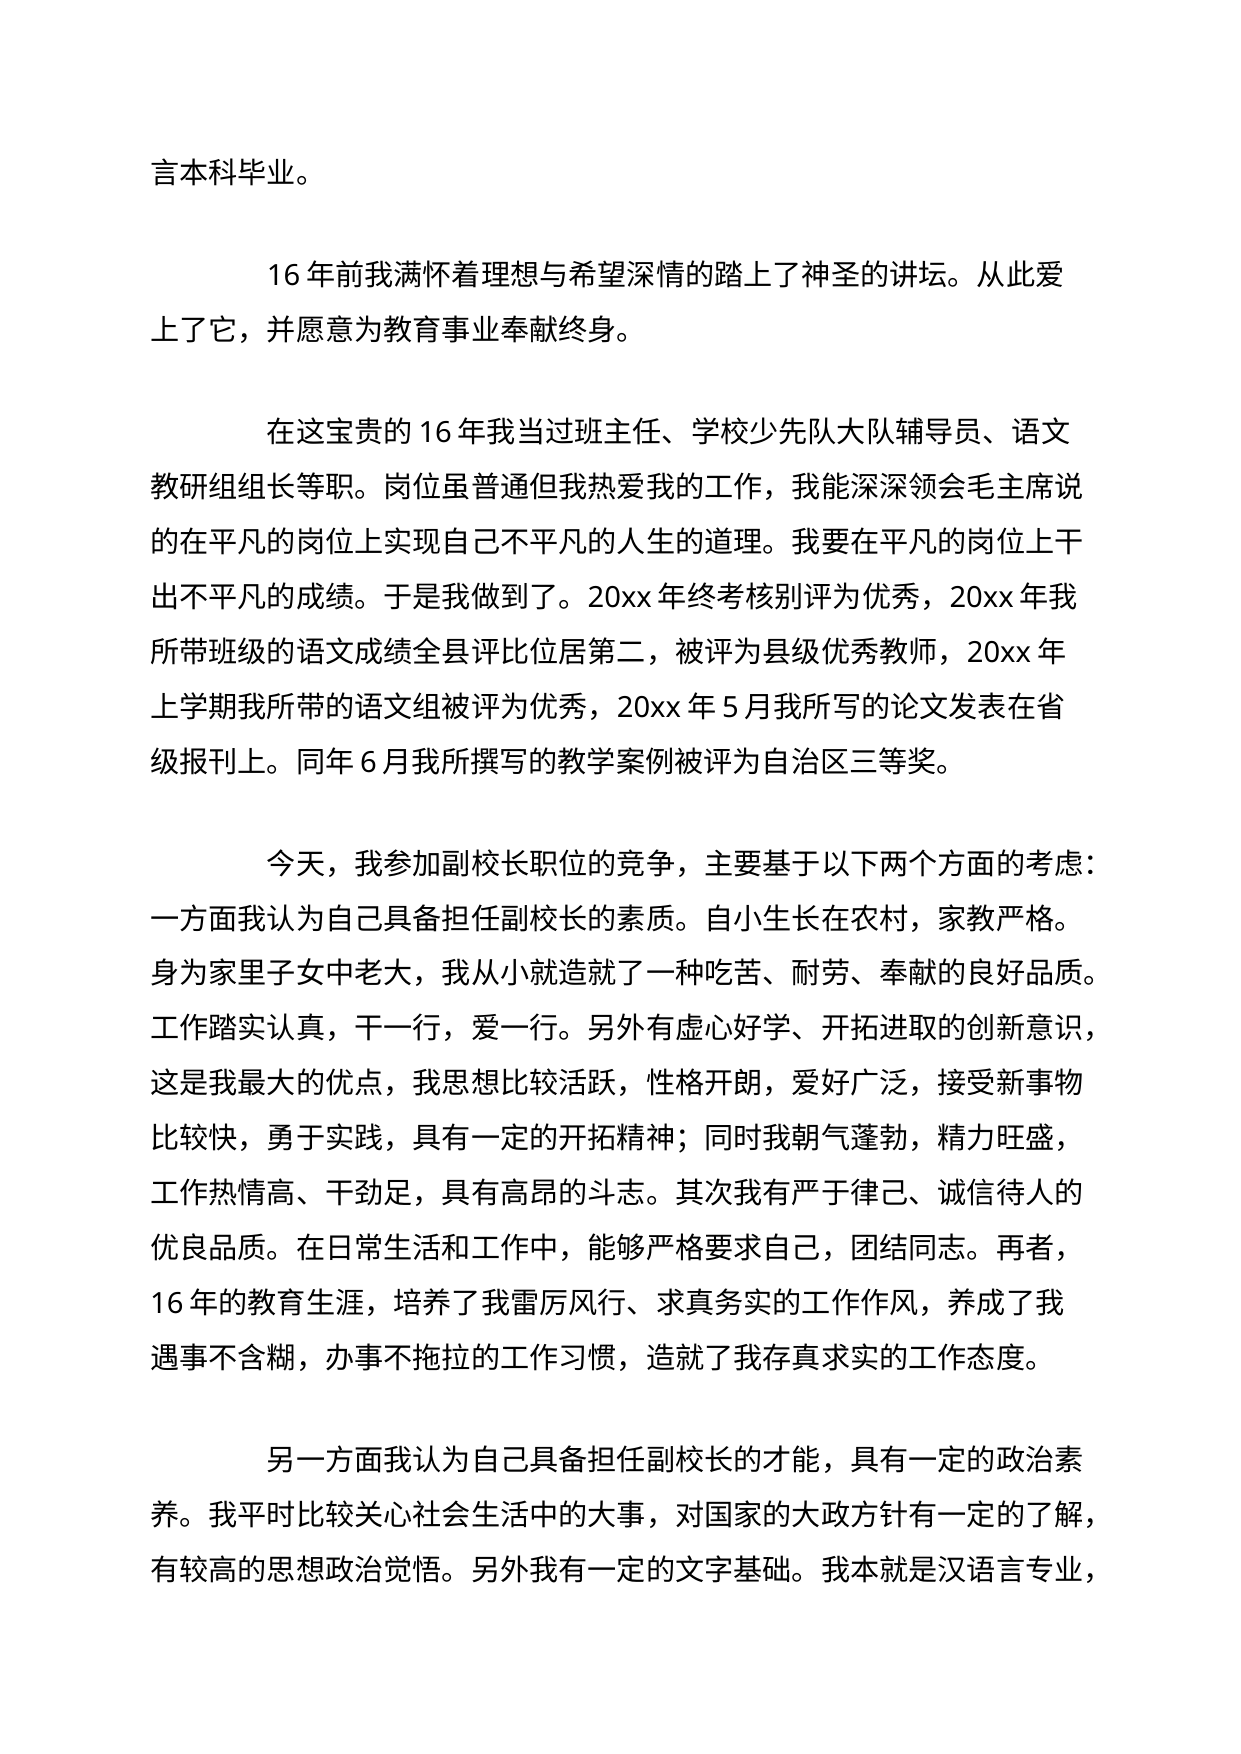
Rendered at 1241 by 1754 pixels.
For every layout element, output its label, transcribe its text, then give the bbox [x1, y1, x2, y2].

text 今天，我参加副校长职位的竞争，主要基于以下两个方面的考虑：一方面我认为自己具备担任副校长的素质。自小生长在农村，家教严格。身为家里子女中老大，我从小就造就了一种吃苦、耐劳、奉献的良好品质。工作踏实认真，干一行，爱一行。另外有虚心好学、开拓进取的创新意识，这是我最大的优点，我思想比较活跃，性格开朗，爱好广泛，接受新事物比较快，勇于实践，具有一定的开拓精神；同时我朝气蓬勃，精力旺盛，工作热情高、干劲足，具有高昂的斗志。其次我有严于律己、诚信待人的优良品质。在日常生活和工作中，能够严格要求自己，团结同志。再者，16年的教育生涯，培养了我雷厉风行、求真务实的工作作风，养成了我遇事不含糊，办事不拖拉的工作习惯，造就了我存真求实的工作态度。 [150, 840, 1090, 1377]
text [150, 1436, 1090, 1588]
text 在这宝贵的16年我当过班主任、学校少先队大队辅导员、语文教研组组长等职。岗位虽普通但我热爱我的工作，我能深深领会毛主席说的在平凡的岗位上实现自己不平凡的人生的道理。我要在平凡的岗位上干出不平凡的成绩。于是我做到了。20xx年终考核别评为优秀，20xx年我所带班级的语文成绩全县评比位居第二，被评为县级优秀教师，20xx年上学期我所带的语文组被评为优秀，20xx年5月我所写的论文发表在省级报刊上。同年6月我所撰写的教学案例被评为自治区三等奖。 [150, 408, 1090, 781]
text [150, 150, 1090, 192]
text 16年前我满怀着理想与希望深情的踏上了神圣的讲坛。从此爱上了它，并愿意为教育事业奉献终身。 [150, 252, 1090, 349]
